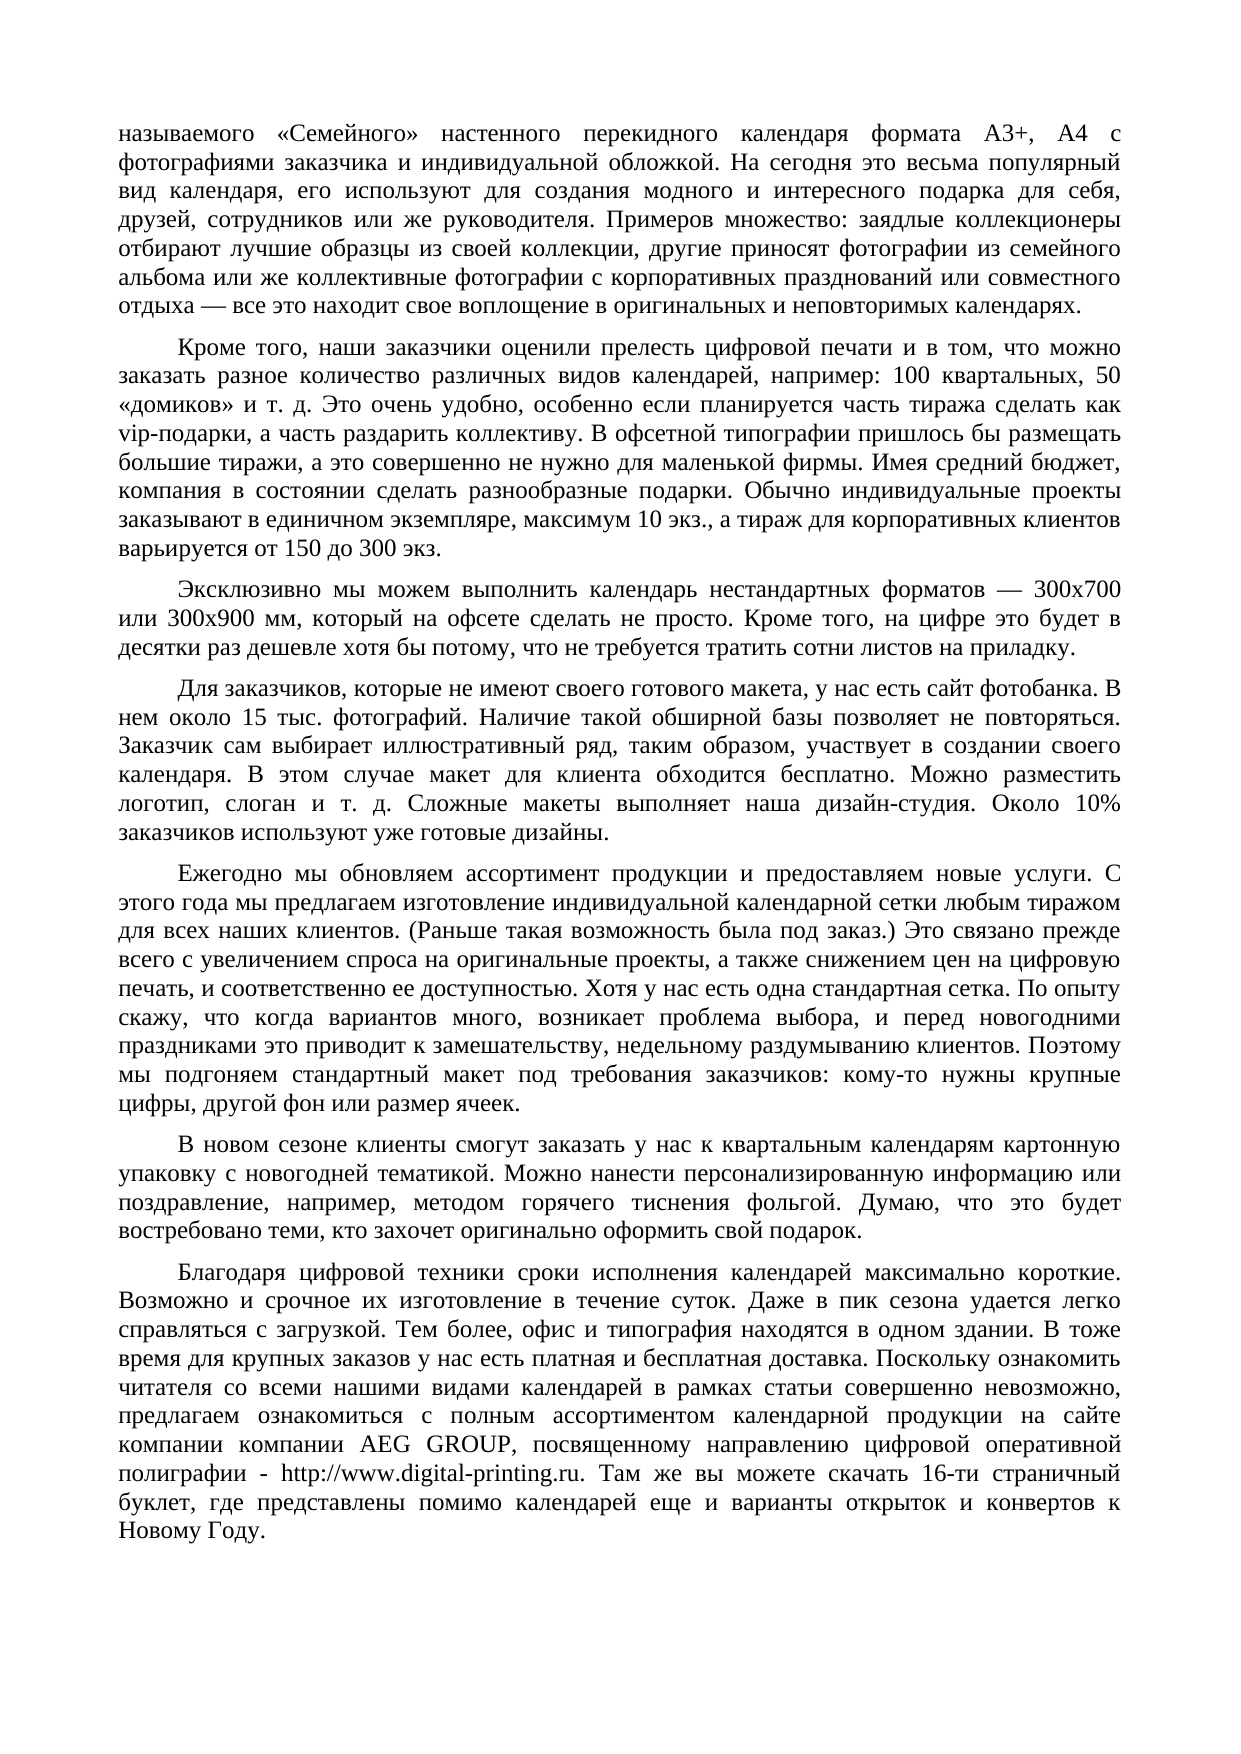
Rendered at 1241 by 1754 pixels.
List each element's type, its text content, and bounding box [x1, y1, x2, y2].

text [118, 118, 1122, 319]
text Ежегодно мы обновляем ассортимент продукции и предоставляем новые услуги. С этого года мы предлагаем изготовление индивидуальной календарной сетки любым тиражом для всех наших клиентов. (Раньше такая возможность была под заказ.) Это связано прежде всего с увеличением спроса на оригинальные проекты, а также снижением цен на цифровую печать, и соответственно ее доступностью. Хотя у нас есть одна стандартная сетка. По опыту скажу, что когда вариантов много, возникает проблема выбора, и перед новогодними праздниками это приводит к замешательству, недельному раздумыванию клиентов. Поэтому мы подгоняем стандартный макет под требования заказчиков: кому-то нужны крупные цифры, другой фон или размер ячеек. [118, 858, 1122, 1117]
text В новом сезоне клиенты смогут заказать у нас к квартальным календарям картонную упаковку с новогодней тематикой. Можно нанести персонализированную информацию или поздравление, например, методом горячего тиснения фольгой. Думаю, что это будет востребовано теми, кто захочет оригинально оформить свой подарок. [118, 1129, 1122, 1244]
text Для заказчиков, которые не имеют своего готового макета, у нас есть сайт фотобанка. В нем около 15 тыс. фотографий. Наличие такой обширной базы позволяет не повторяться. Заказчик сам выбирает иллюстративный ряд, таким образом, участвует в создании своего календаря. В этом случае макет для клиента обходится бесплатно. Можно разместить логотип, слоган и т. д. Сложные макеты выполняет наша дизайн-студия. Около 10% заказчиков используют уже готовые дизайны. [118, 673, 1122, 846]
text Эксклюзивно мы можем выполнить календарь нестандартных форматов — 300х700 или 300х900 мм, который на офсете сделать не просто. Кроме того, на цифре это будет в десятки раз дешевле хотя бы потому, что не требуется тратить сотни листов на приладку. [118, 574, 1122, 661]
text Благодаря цифровой техники сроки исполнения календарей максимально короткие. Возможно и срочное их изготовление в течение суток. Даже в пик сезона удается легко справляться с загрузкой. Тем более, офис и типография находятся в одном здании. В тоже время для крупных заказов у нас есть платная и бесплатная доставка. Поскольку ознакомить читателя со всеми нашими видами календарей в рамках статьи совершенно невозможно, предлагаем ознакомиться с полным ассортиментом календарной продукции на сайте компании компании AEG GROUP, посвященному направлению цифровой оперативной полиграфии - http://www.digital-printing.ru. Там же вы можете скачать 16-ти страничный буклет, где представлены помимо календарей еще и варианты открыток и конвертов к Новому Году. [118, 1257, 1122, 1544]
text Кроме того, наши заказчики оценили прелесть цифровой печати и в том, что можно заказать разное количество различных видов календарей, например: 100 квартальных, 50 «домиков» и т. д. Это очень удобно, особенно если планируется часть тиража сделать как vip-подарки, а часть раздарить коллективу. В офсетной типографии пришлось бы размещать большие тиражи, а это совершенно не нужно для маленькой фирмы. Имея средний бюджет, компания в состоянии сделать разнообразные подарки. Обычно индивидуальные проекты заказывают в единичном экземпляре, максимум 10 экз., а тираж для корпоративных клиентов варьируется от 150 до 300 экз. [118, 332, 1122, 562]
